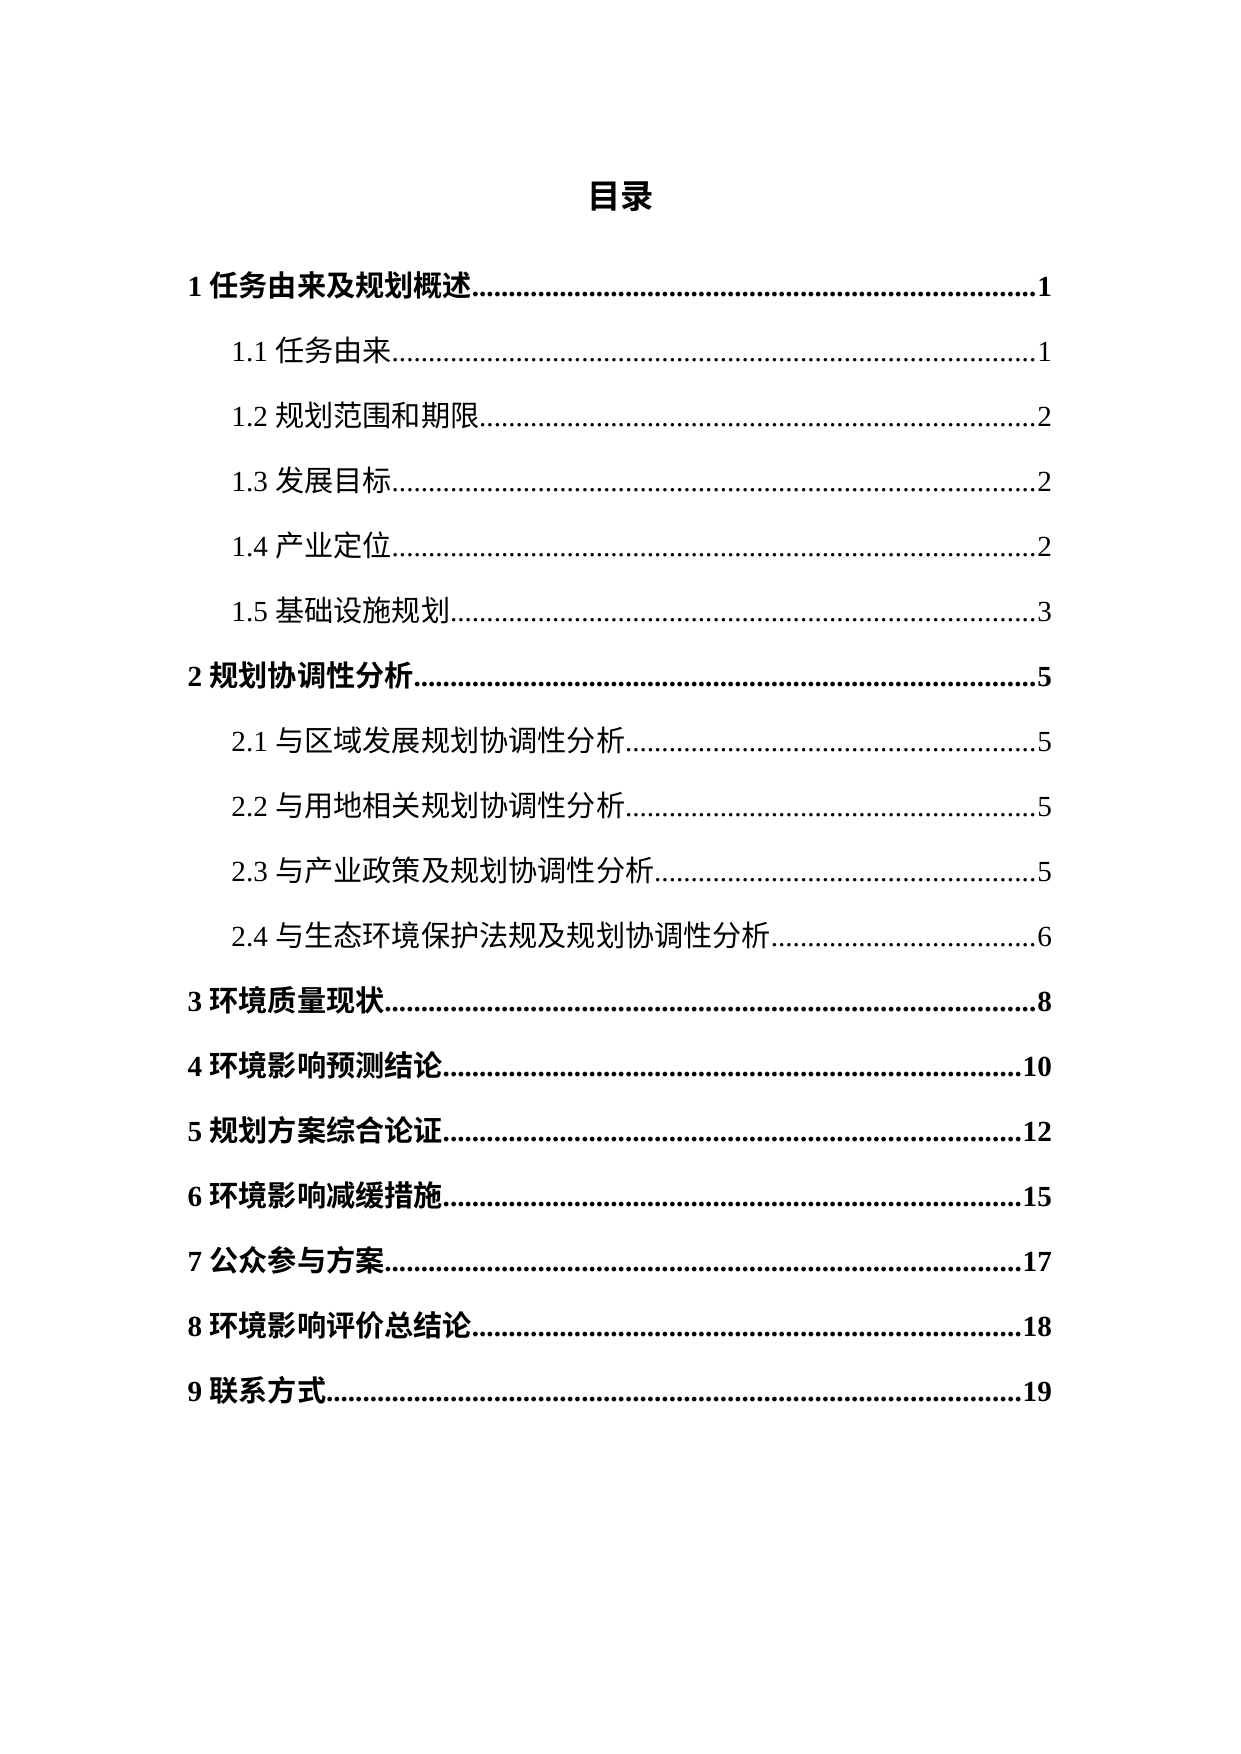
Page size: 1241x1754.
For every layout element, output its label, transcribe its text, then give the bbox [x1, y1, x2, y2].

text 2.2 与用地相关规划协调性分析 5 [231, 771, 1053, 836]
text 5 规划方案综合论证 12 [187, 1096, 1053, 1161]
text 1.5 基础设施规划 3 [231, 576, 1053, 641]
text 2.3 与产业政策及规划协调性分析 5 [231, 836, 1053, 901]
text 2 规划协调性分析 5 [187, 641, 1053, 706]
text 目录 [187, 162, 1053, 227]
text 2.4 与生态环境保护法规及规划协调性分析 6 [231, 901, 1053, 966]
text 1 任务由来及规划概述 1 [187, 251, 1053, 316]
text 9 联系方式 19 [187, 1356, 1053, 1421]
text 1.1 任务由来 1 [231, 316, 1053, 381]
text 4 环境影响预测结论 10 [187, 1031, 1053, 1096]
text 3 环境质量现状 8 [187, 966, 1053, 1031]
text 7 公众参与方案 17 [187, 1226, 1053, 1291]
text 1.3 发展目标 2 [231, 446, 1053, 511]
text 1.2 规划范围和期限 2 [231, 381, 1053, 446]
text 6 环境影响减缓措施 15 [187, 1161, 1053, 1226]
text 8 环境影响评价总结论 18 [187, 1291, 1053, 1356]
text 2.1 与区域发展规划协调性分析 5 [231, 706, 1053, 771]
text 1.4 产业定位 2 [231, 511, 1053, 576]
